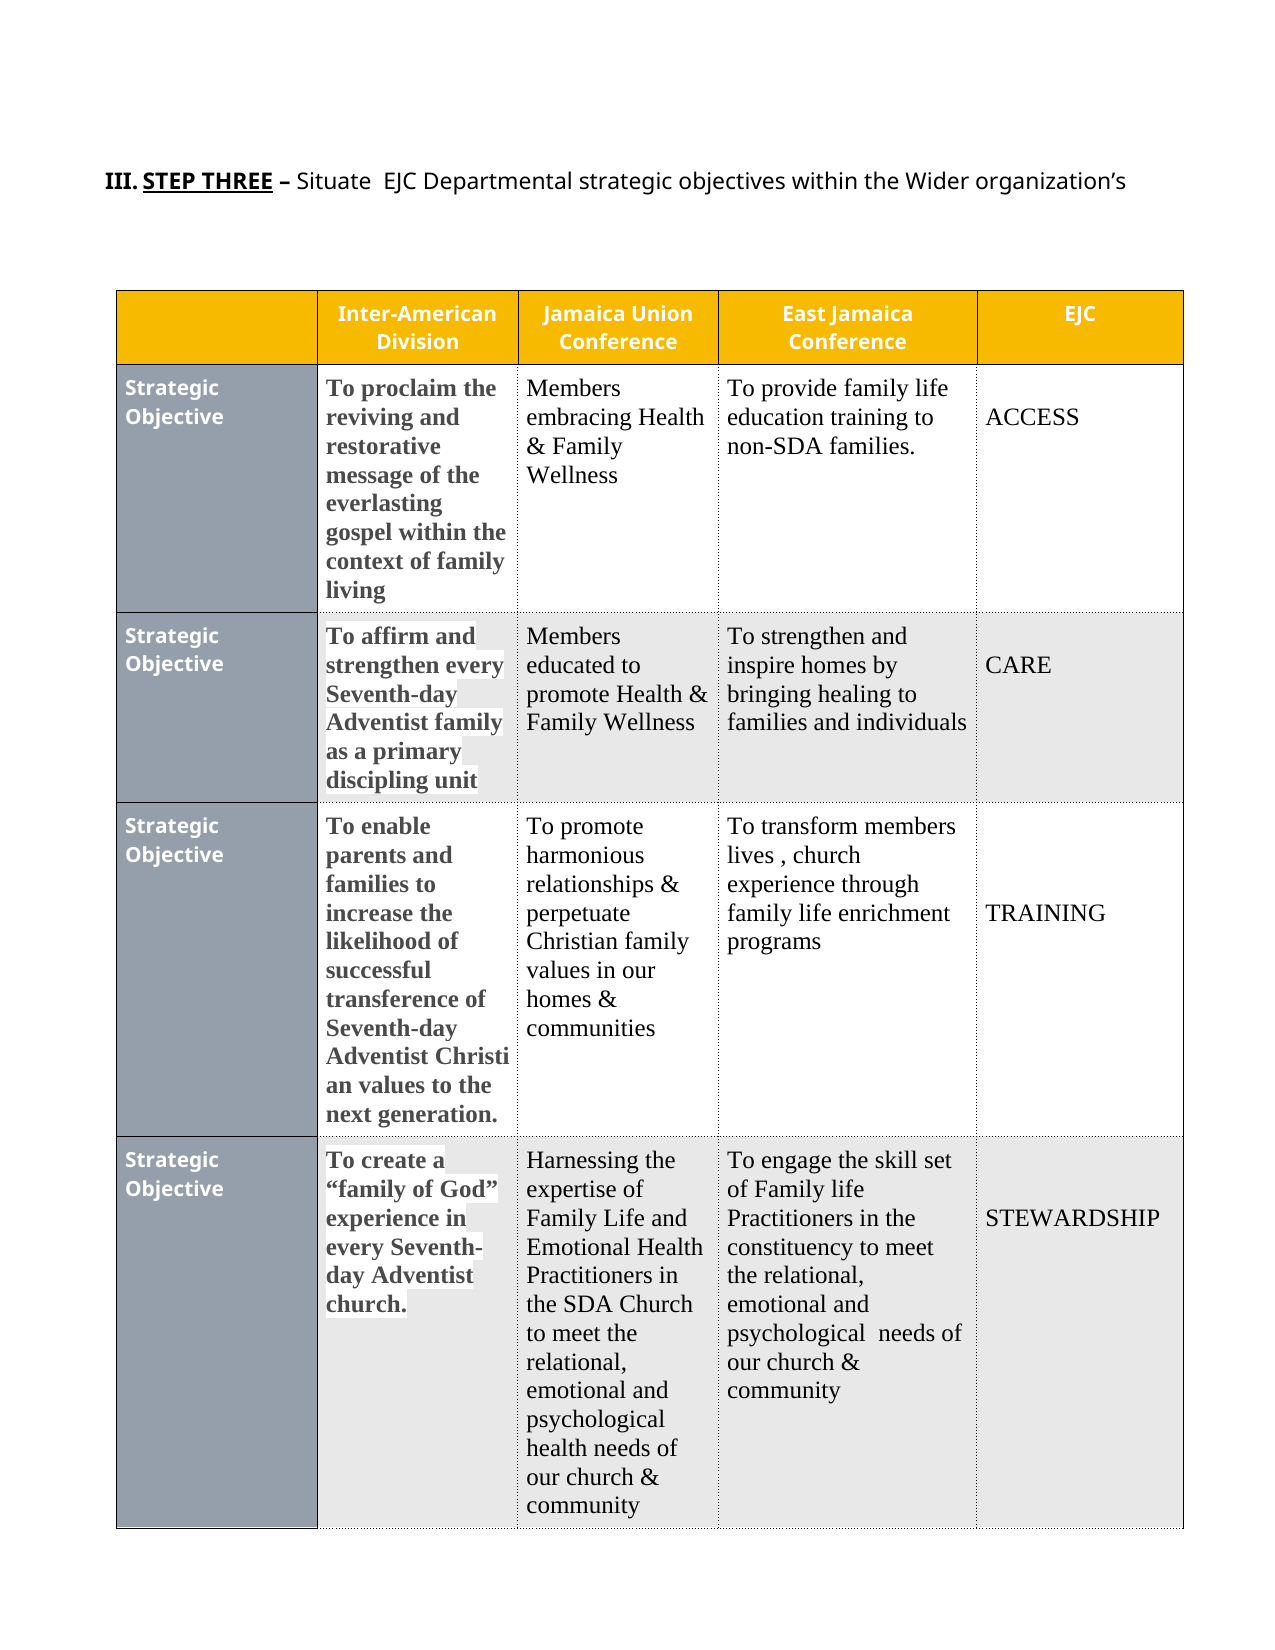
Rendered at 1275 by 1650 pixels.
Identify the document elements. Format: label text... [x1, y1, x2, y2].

table_header Inter-American Division [318, 291, 518, 364]
list STEP THREE – Situate EJC Departmental strategic objectives within the Wider organization’s [105, 165, 1170, 196]
table_cell To promote harmonious relationships & perpetuate Christian family values in our homes & communities [518, 802, 718, 1136]
table_cell To enable parents and families to increase the likelihood of successful transference of Seventh-day Adventist Christian values to the next generation. [318, 802, 518, 1136]
table_cell To engage the skill set of Family life Practitioners in the constituency to meet the relational, emotional and psychological needs of our church & community [719, 1136, 977, 1527]
table_header [117, 291, 317, 364]
table_cell Strategic Objective [117, 803, 317, 1136]
table_cell STEWARDSHIP [977, 1136, 1183, 1527]
table_cell Members educated to promote Health & Family Wellness [518, 612, 718, 802]
table_cell To provide family life education training to non-SDA families. [719, 365, 977, 612]
table_cell Strategic Objective [117, 365, 317, 612]
table_cell TRAINING [977, 802, 1183, 1136]
table_cell To proclaim the reviving and restorative message of the everlasting gospel within the context of family living [318, 365, 518, 612]
table_header Jamaica Union Conference [519, 291, 718, 364]
table_cell CARE [977, 612, 1183, 802]
table_cell To strengthen and inspire homes by bringing healing to families and individuals [719, 612, 977, 802]
table_cell To transform members lives , church experience through family life enrichment programs [719, 802, 977, 1136]
table_header East Jamaica Conference [719, 291, 977, 364]
table_cell Members embracing Health & Family Wellness [518, 365, 718, 612]
table_cell Strategic Objective [117, 1137, 317, 1527]
table_cell To affirm and strengthen every Seventh-day Adventist family as a primary discipling unit [318, 612, 518, 802]
table_cell ACCESS [977, 365, 1183, 612]
table_cell To create a “family of God” experience in every Seventh-day Adventist church. [318, 1136, 518, 1527]
table_header EJC [978, 291, 1183, 364]
table_cell Harnessing the expertise of Family Life and Emotional Health Practitioners in the SDA Church to meet the relational, emotional and psychological health needs of our church & community [518, 1136, 718, 1527]
table_cell Strategic Objective [117, 613, 317, 802]
